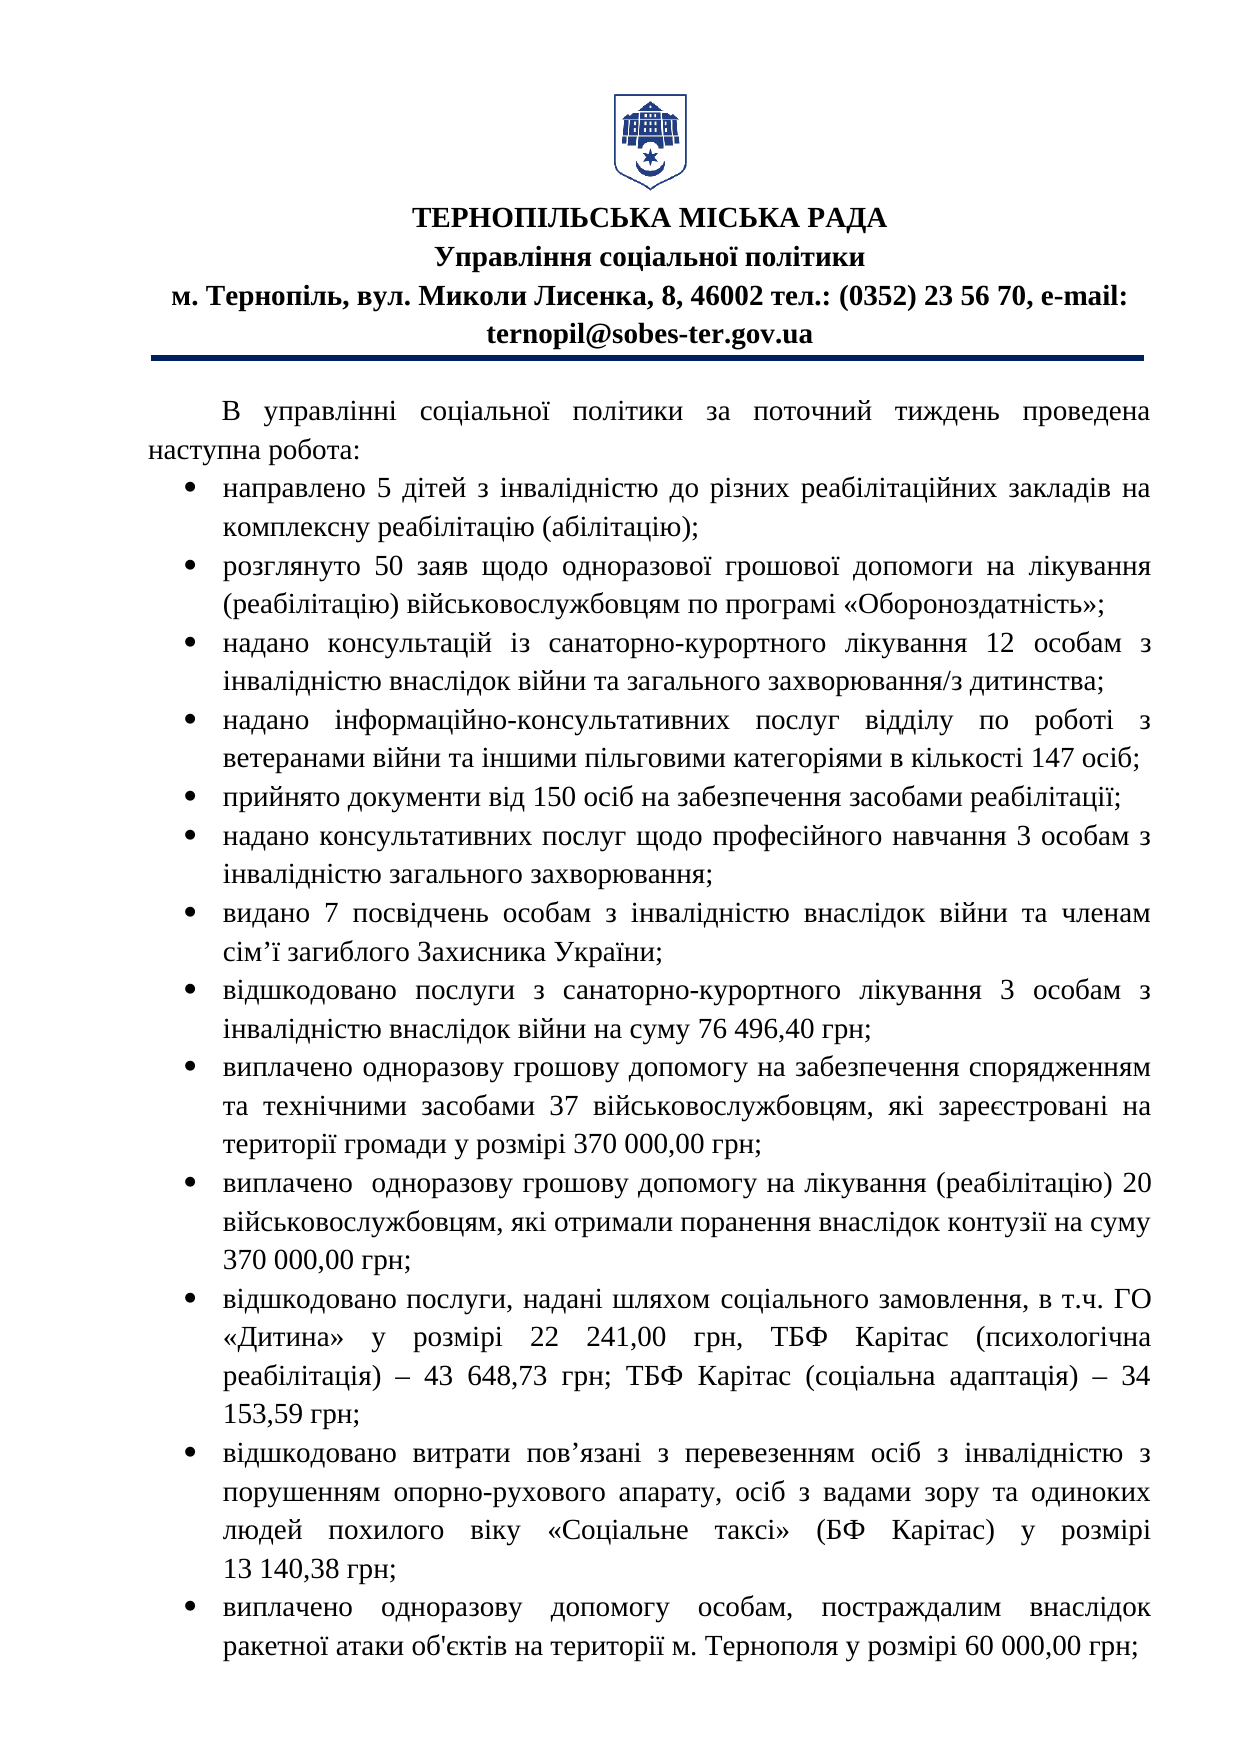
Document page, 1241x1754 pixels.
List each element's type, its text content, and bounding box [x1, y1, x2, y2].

list видано 7 посвідчень особам з інвалідністю внаслідок війни та членам сім’ї загиблого Захисника України; [185, 895, 1152, 967]
list прийнято документи від 150 осіб на забезпечення засобами реабілітації; [185, 779, 1152, 813]
list відшкодовано послуги, надані шляхом соціального замовлення, в т.ч. ГО «Дитина» у розмірі 22 241,00 грн, ТБФ Карітас (психологічна реабілітація) – 43 648,73 грн; ТБФ Карітас (соціальна адаптація) – 34 153,59 грн; [185, 1281, 1152, 1430]
list виплачено одноразову допомогу особам, постраждалим внаслідок ракетної атаки об'єктів на території м. Тернополя у розмірі 60 000,00 грн; [185, 1589, 1152, 1662]
text ТЕРНОПІЛЬСЬКА МІСЬКА РАДА [148, 201, 1152, 234]
list направлено 5 дітей з інвалідністю до різних реабілітаційних закладів на комплексну реабілітацію (абілітацію); [185, 470, 1152, 543]
list відшкодовано послуги з санаторно-курортного лікування 3 особам з інвалідністю внаслідок війни на суму 76 496,40 грн; [185, 972, 1152, 1044]
list виплачено одноразову грошову допомогу на лікування (реабілітацію) 20 військовослужбовцям, які отримали поранення внаслідок контузії на суму 370 000,00 грн; [185, 1165, 1152, 1276]
list розглянуто 50 заяв щодо одноразової грошової допомоги на лікування (реабілітацію) військовослужбовцям по програмі «Обороноздатність»; [185, 548, 1152, 620]
list надано інформаційно-консультативних послуг відділу по роботі з ветеранами війни та іншими пільговими категоріями в кількості 147 осіб; [185, 702, 1152, 774]
list надано консультацій із санаторно-курортного лікування 12 особам з інвалідністю внаслідок війни та загального захворювання/з дитинства; [185, 625, 1152, 697]
text В управлінні соціальної політики за поточний тиждень проведена наступна робота: [148, 393, 1152, 465]
picture [610, 88, 689, 197]
list надано консультативних послуг щодо професійного навчання 3 особам з інвалідністю загального захворювання; [185, 818, 1152, 890]
list відшкодовано витрати пов’язані з перевезенням осіб з інвалідністю з порушенням опорно-рухового апарату, осіб з вадами зору та одиноких людей похилого віку «Соціальне таксі» (БФ Карітас) у розмірі 13 140,38 грн; [185, 1435, 1152, 1584]
text Управління соціальної політики м. Тернопіль, вул. Миколи Лисенка, 8, 46002 тел.: (0352) 23 56 70, e-mail: ternopil@sobes-ter.gov.ua [148, 239, 1152, 350]
list виплачено одноразову грошову допомогу на забезпечення спорядженням та технічними засобами 37 військовослужбовцям, які зареєстровані на території громади у розмірі 370 000,00 грн; [185, 1049, 1152, 1160]
